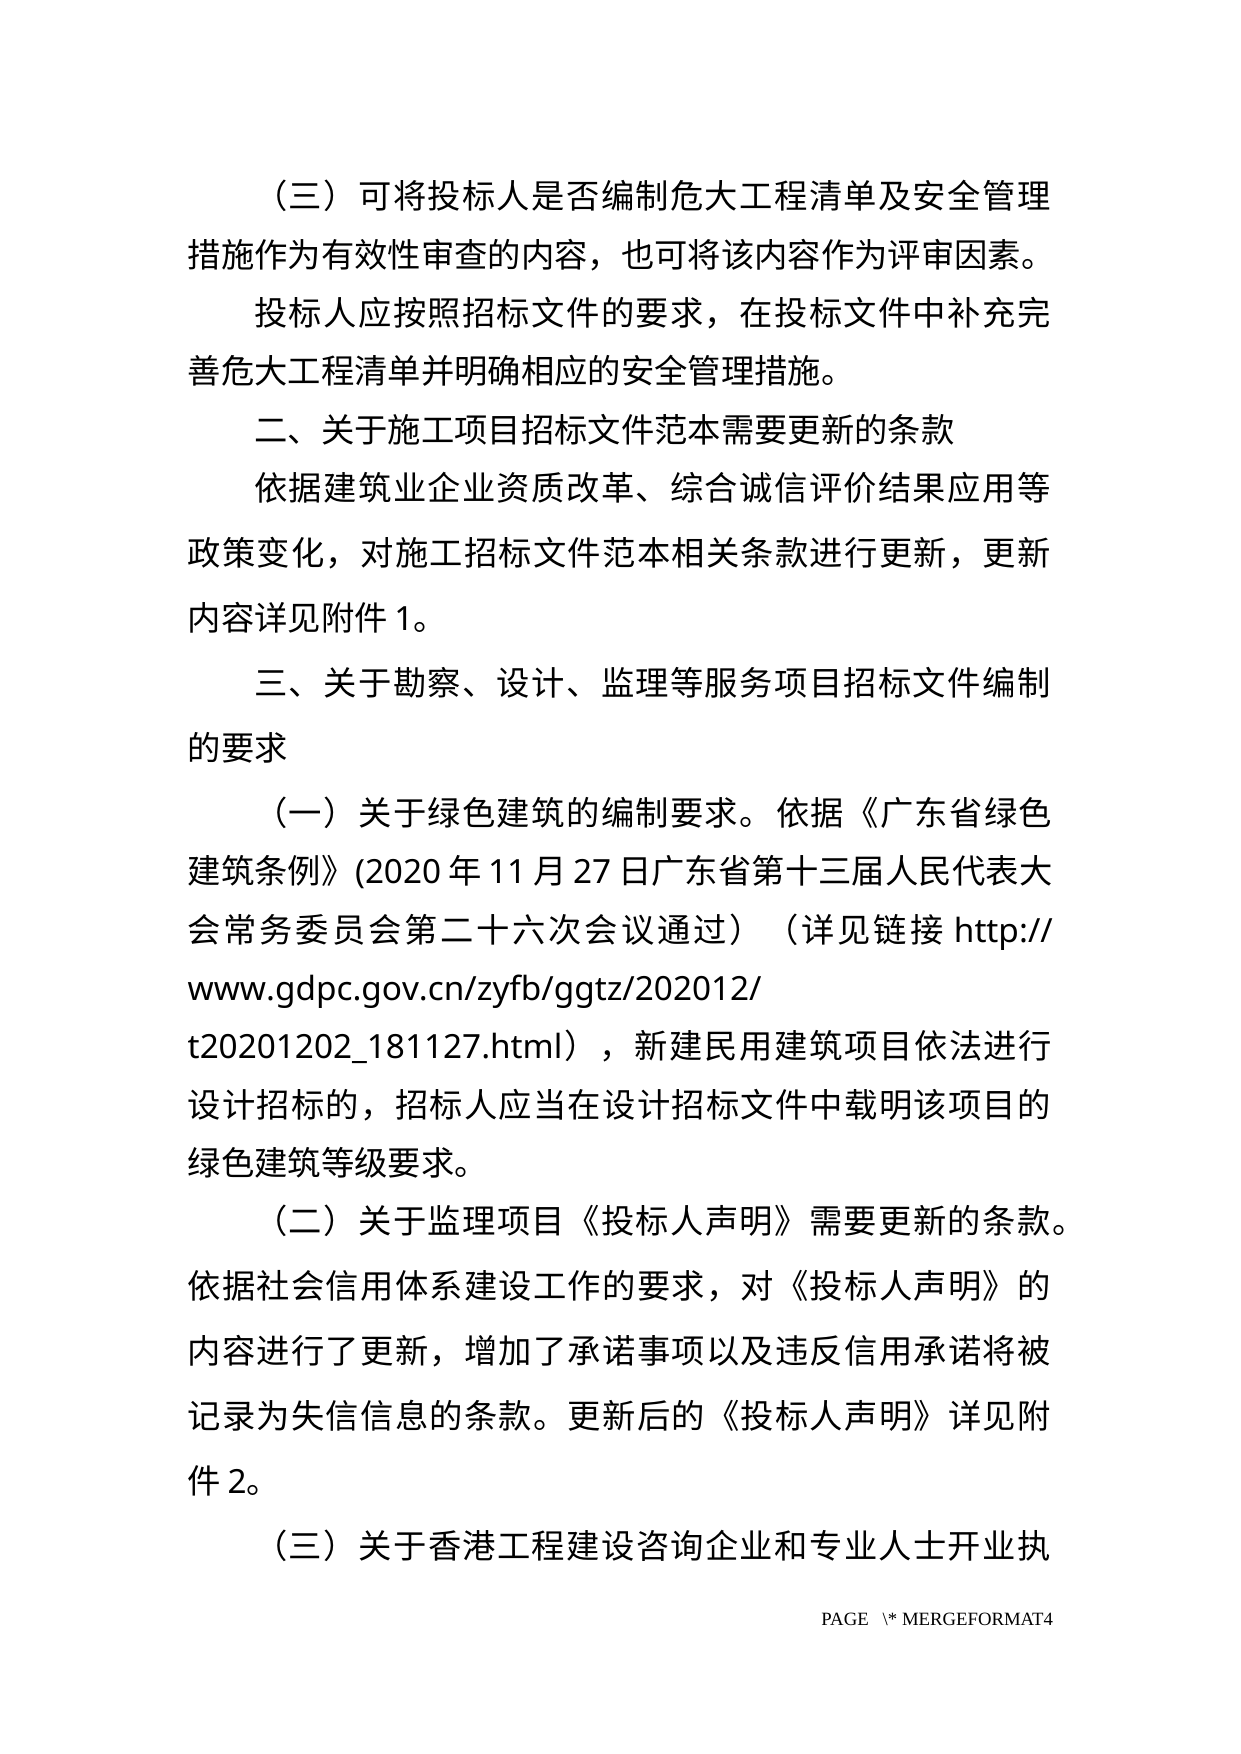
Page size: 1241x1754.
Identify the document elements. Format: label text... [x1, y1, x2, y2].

text 依据建筑业企业资质改革、综合诚信评价结果应用等政策变化，对施工招标文件范本相关条款进行更新，更新内容详见附件1。 [187, 454, 1053, 649]
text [187, 1512, 1053, 1577]
text （一）关于绿色建筑的编制要求。依据《广东省绿色建筑条例》(2020年11月27日广东省第十三届人民代表大会常务委员会第二十六次会议通过）（详见链接http://www.gdpc.gov.cn/zyfb/ggtz/202012/t20201202_181127.html），新建民用建筑项目依法进行设计招标的，招标人应当在设计招标文件中载明该项目的绿色建筑等级要求。 [187, 779, 1053, 1187]
text 三、关于勘察、设计、监理等服务项目招标文件编制的要求 [187, 649, 1053, 779]
text 二、关于施工项目招标文件范本需要更新的条款 [187, 395, 1053, 454]
text 投标人应按照招标文件的要求，在投标文件中补充完善危大工程清单并明确相应的安全管理措施。 [187, 279, 1053, 395]
text （三）可将投标人是否编制危大工程清单及安全管理措施作为有效性审查的内容，也可将该内容作为评审因素。 [187, 162, 1053, 279]
text （二）关于监理项目《投标人声明》需要更新的条款。依据社会信用体系建设工作的要求，对《投标人声明》的内容进行了更新，增加了承诺事项以及违反信用承诺将被记录为失信信息的条款。更新后的《投标人声明》详见附件2。 [187, 1187, 1053, 1512]
